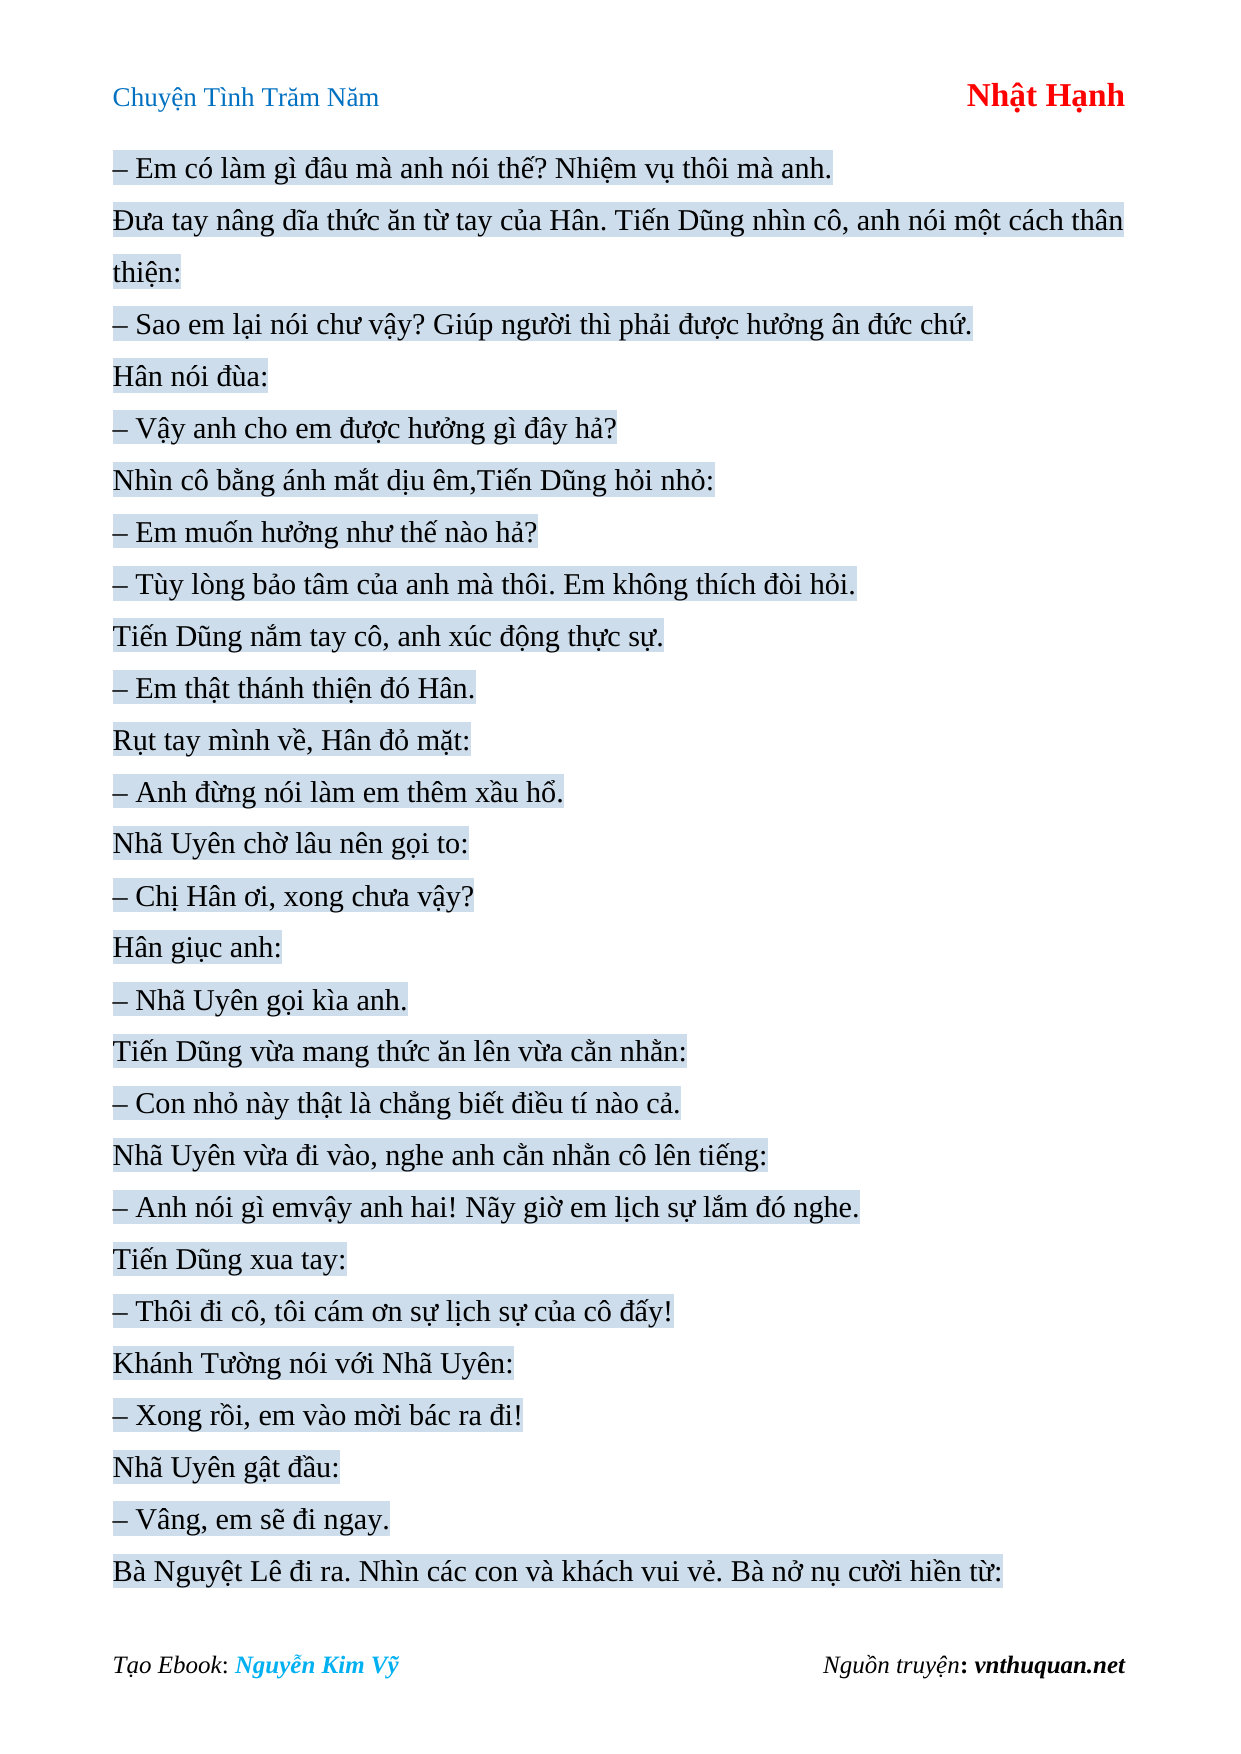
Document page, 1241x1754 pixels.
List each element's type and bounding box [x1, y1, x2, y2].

text [112, 150, 1128, 1588]
